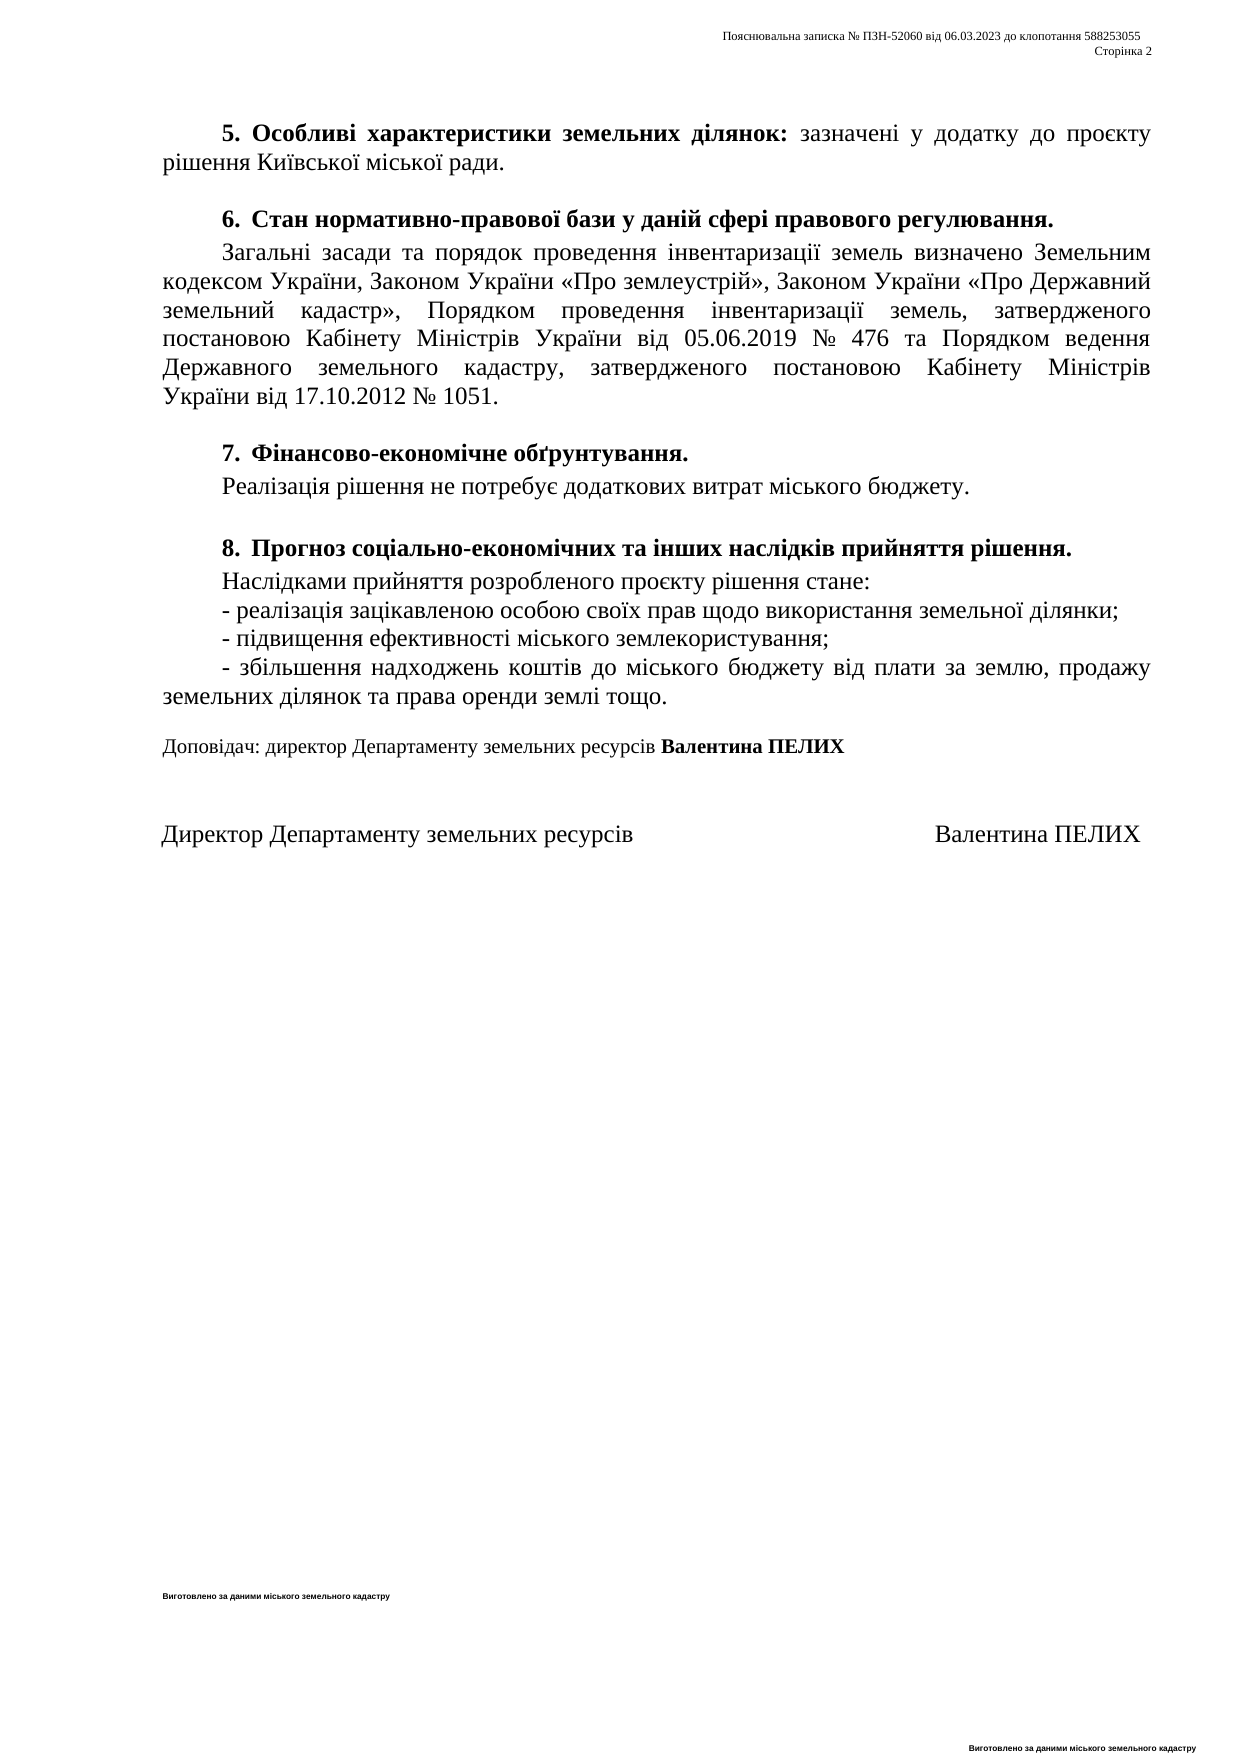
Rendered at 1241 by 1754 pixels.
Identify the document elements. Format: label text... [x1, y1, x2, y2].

text Реалізація рішення не потребує додаткових витрат міського бюджету. [162, 471, 1152, 500]
text - реалізація зацікавленою особою своїх прав щодо використання земельної ділянки; [162, 595, 1152, 623]
table_header Директор Департаменту земельних ресурсів [163, 820, 657, 888]
text Доповідач: директор Департаменту земельних ресурсів Валентина ПЕЛИХ [162, 734, 1152, 758]
text Наслідками прийняття розробленого проєкту рішення стане: [162, 566, 1152, 595]
text - підвищення ефективності міського землекористування; [162, 623, 1152, 652]
list Стан нормативно-правової бази у даній сфері правового регулювання. [162, 204, 1152, 233]
list Прогноз соціально-економічних та інших наслідків прийняття рішення. [162, 533, 1152, 562]
text 5. Особливі характеристики земельних ділянок: зазначені у додатку до проєкту рішення Київської міської ради. [162, 118, 1152, 176]
text - збільшення надходжень коштів до міського бюджету від плати за землю, продажу земельних ділянок та права оренди землі тощо. [162, 652, 1152, 710]
text Загальні засади та порядок проведення інвентаризації земель визначено Земельним кодексом України, Законом України «Про землеустрій», Законом України «Про Державний земельний кадастр», Порядком проведення інвентаризації земель, затвердженого постановою Кабінету Міністрів України від 05.06.2019 № 476 та Порядком ведення Державного земельного кадастру, затвердженого постановою Кабінету Міністрів України від 17.10.2012 № 1051. [162, 237, 1152, 410]
table_header Валентина ПЕЛИХ [658, 820, 1152, 888]
list Фінансово-економічне обґрунтування. [162, 438, 1152, 467]
